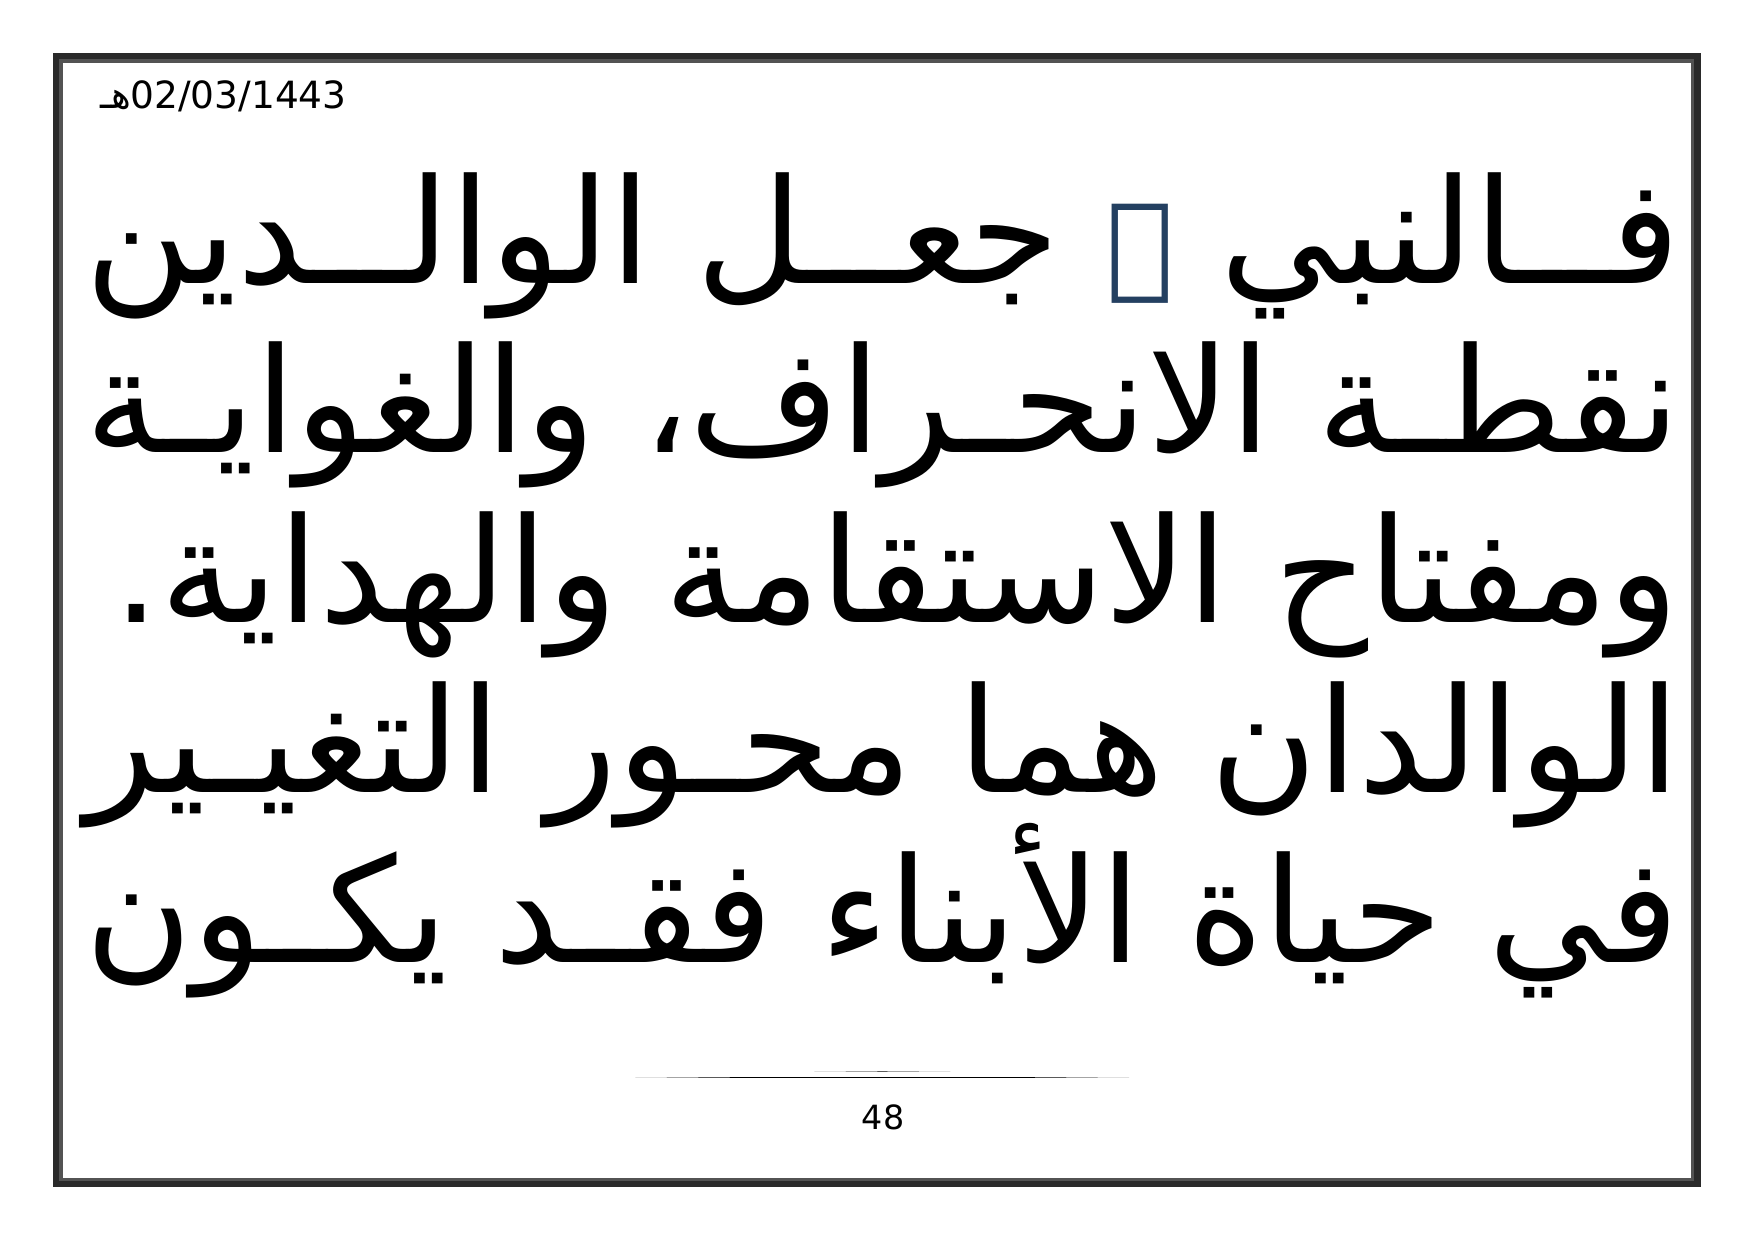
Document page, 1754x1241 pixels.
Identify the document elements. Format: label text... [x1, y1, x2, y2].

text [85, 657, 1680, 997]
text فالنبي جعل الوالدين نقطة الانحراف، والغواية ومفتاح الاستقامة والهداية. [85, 148, 1680, 657]
